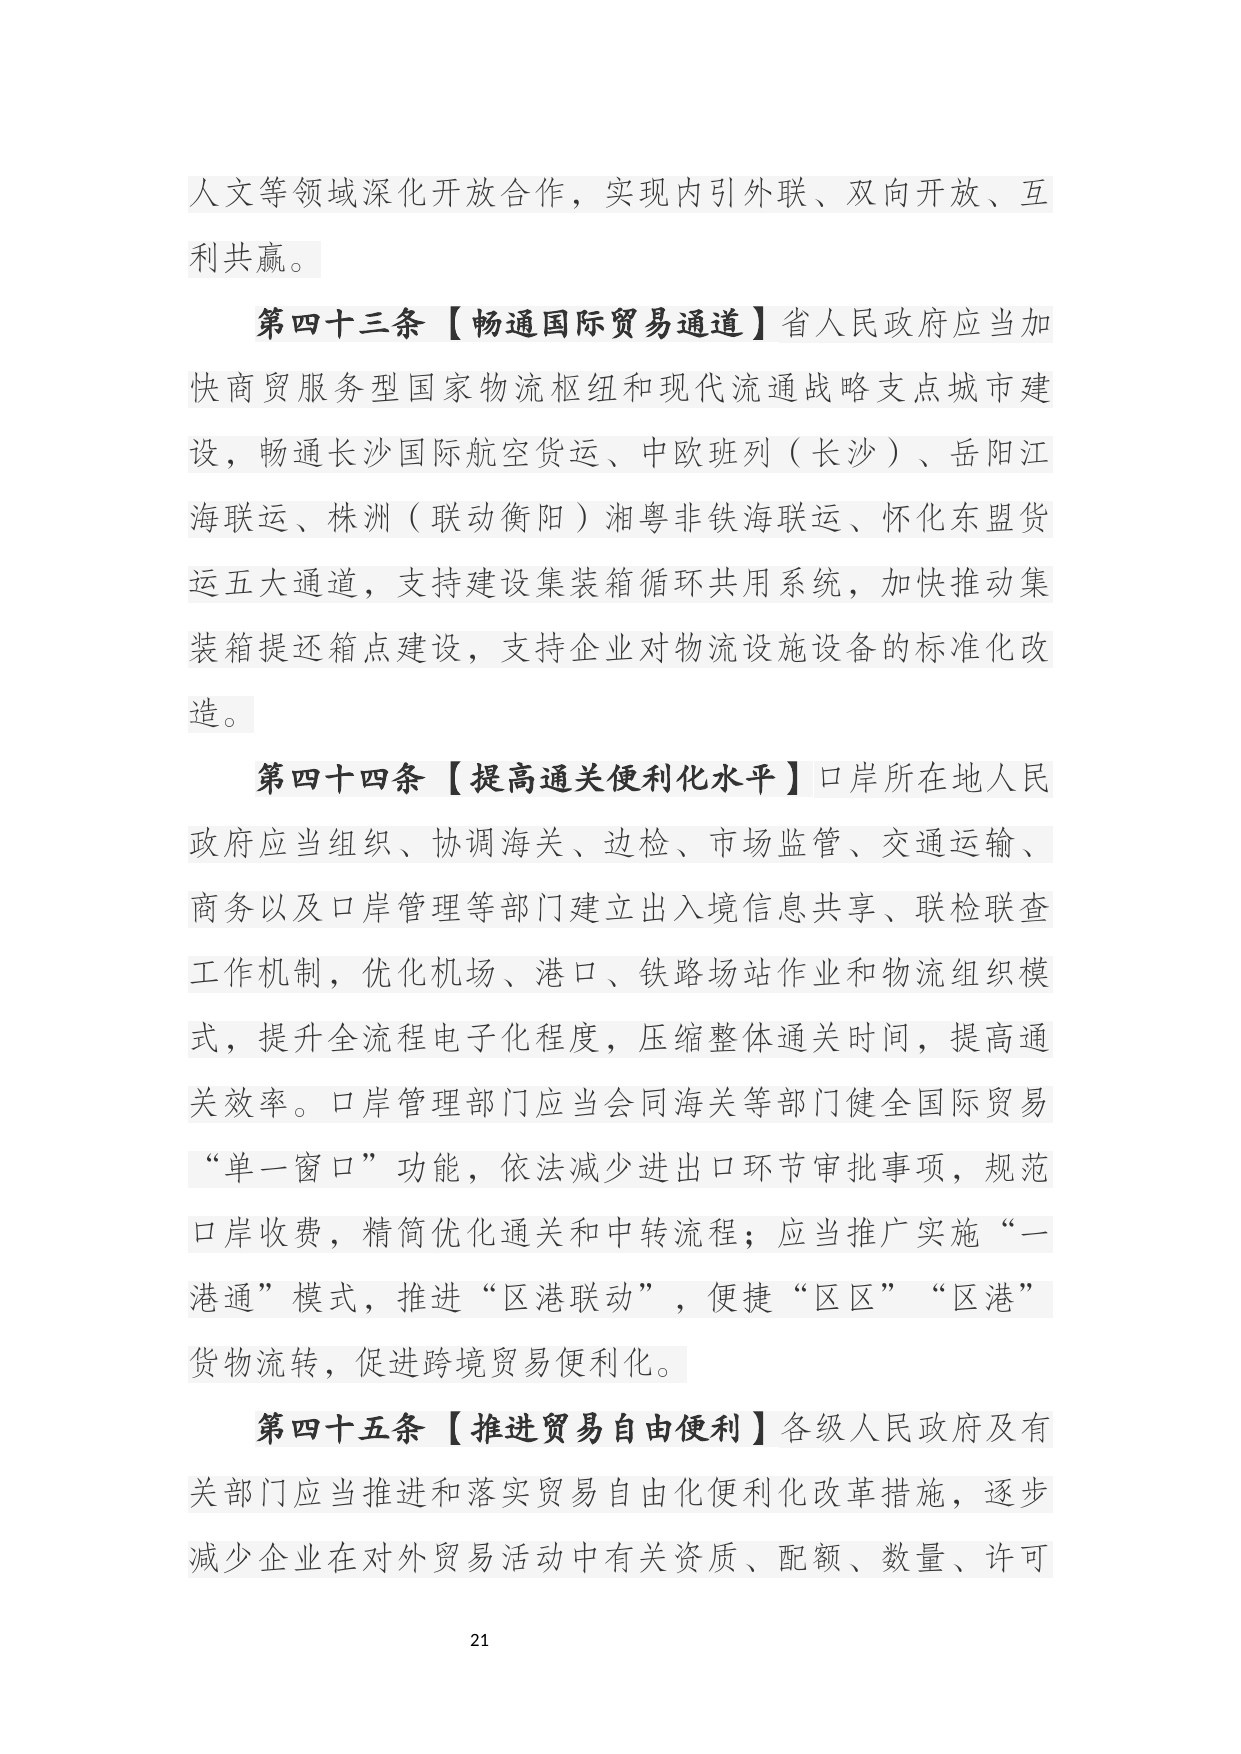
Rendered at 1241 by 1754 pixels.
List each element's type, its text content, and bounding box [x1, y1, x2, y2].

list 第四十三条 【畅通国际贸易通道】省人民政府应当加快商贸服务型国家物流枢纽和现代流通战略支点城市建设，畅通长沙国际航空货运、中欧班列（长沙）、岳阳江海联运、株洲（联动衡阳）湘粤非铁海联运、怀化东盟货运五大通道，支持建设集装箱循环共用系统，加快推动集装箱提还箱点建设，支持企业对物流设施设备的标准化改造。 [187, 292, 1053, 747]
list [187, 162, 1053, 292]
list 第四十四条 【提高通关便利化水平】口岸所在地人民政府应当组织、协调海关、边检、市场监管、交通运输、商务以及口岸管理等部门建立出入境信息共享、联检联查工作机制，优化机场、港口、铁路场站作业和物流组织模式，提升全流程电子化程度，压缩整体通关时间，提高通关效率。口岸管理部门应当会同海关等部门健全国际贸易“单一窗口”功能，依法减少进出口环节审批事项，规范口岸收费，精简优化通关和中转流程；应当推广实施“一港通”模式，推进“区港联动”，便捷“区区”“区港”货物流转，促进跨境贸易便利化。 [187, 747, 1053, 1397]
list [187, 1397, 1053, 1592]
